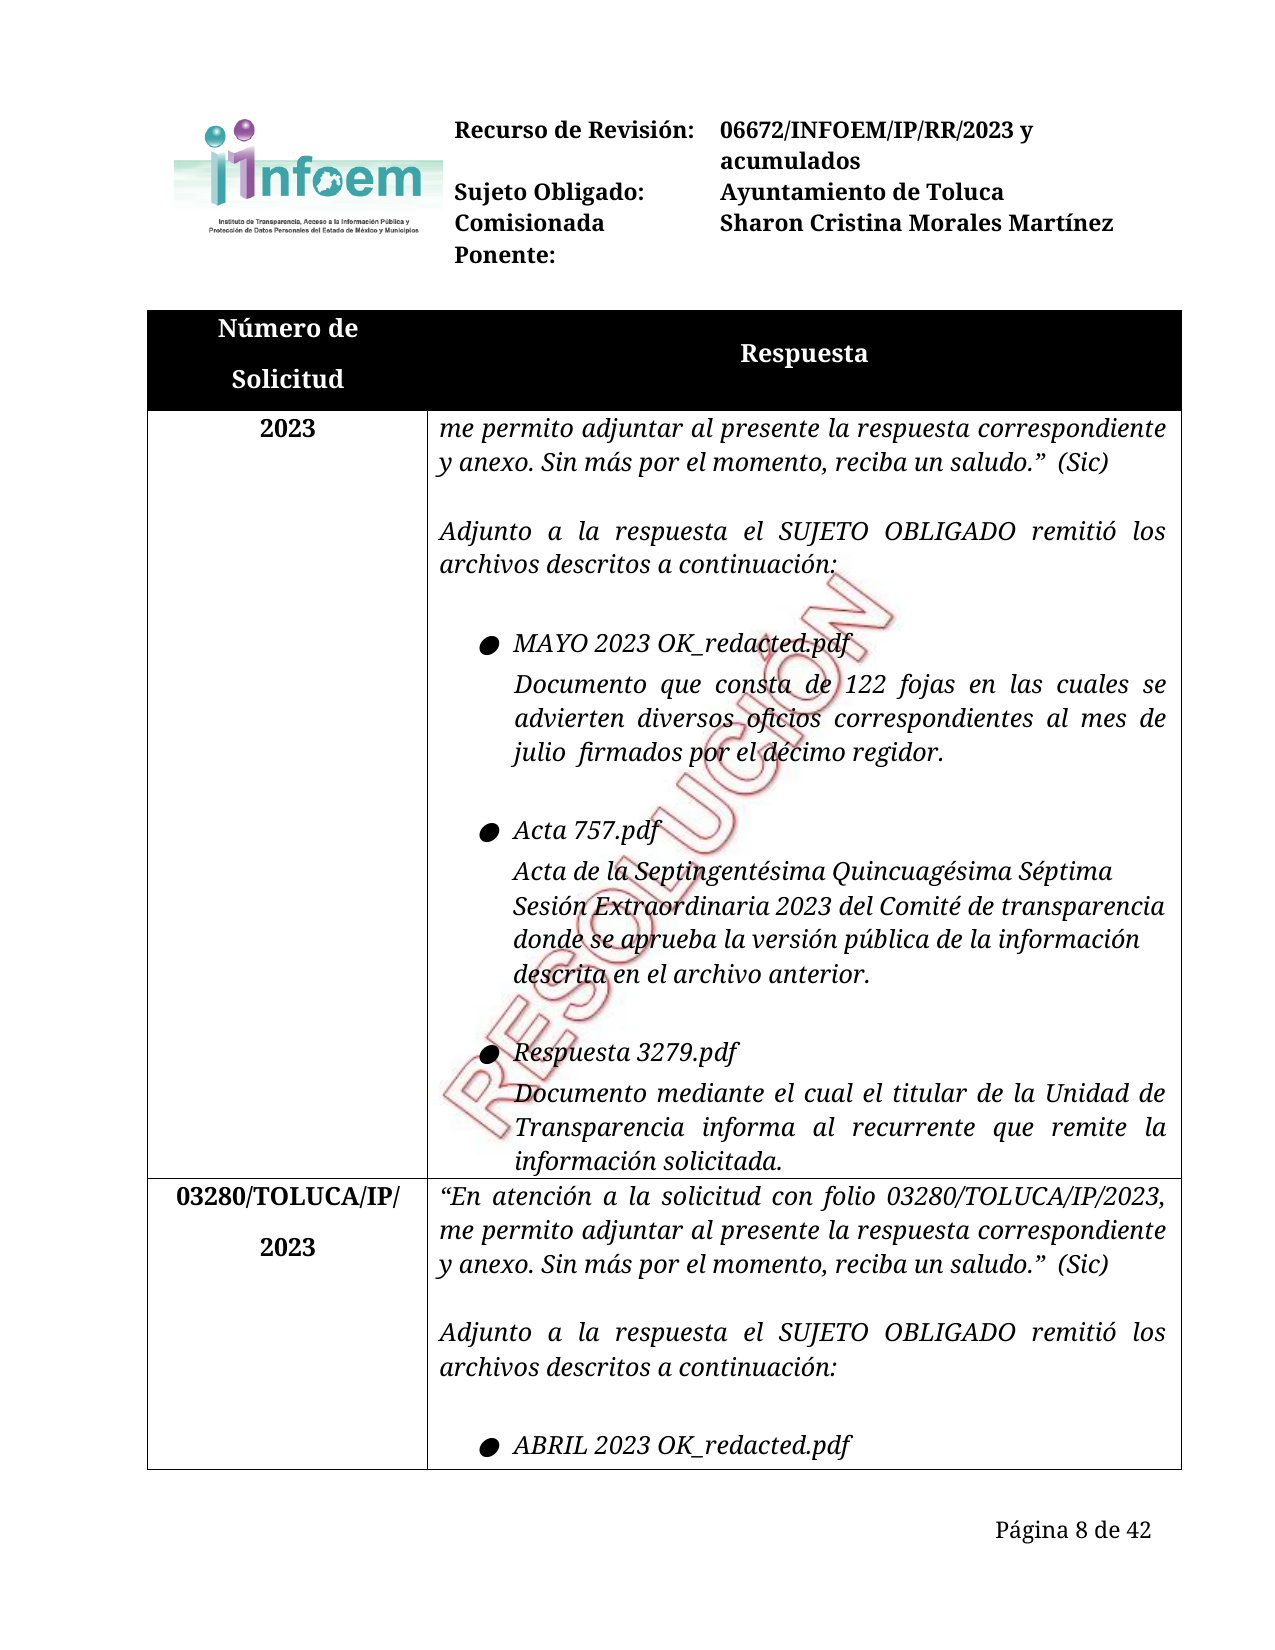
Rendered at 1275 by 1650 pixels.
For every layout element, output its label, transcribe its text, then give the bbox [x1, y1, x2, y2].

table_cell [428, 411, 1181, 1178]
table_header Respuesta [428, 311, 1181, 410]
table_cell 03279/TOLUCA/IP/2023 [148, 411, 427, 1178]
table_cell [428, 1179, 1181, 1468]
table_cell 03280/TOLUCA/IP/2023 [148, 1179, 427, 1468]
picture [101, 113, 1227, 1650]
table_header Número de Solicitud [148, 311, 427, 410]
